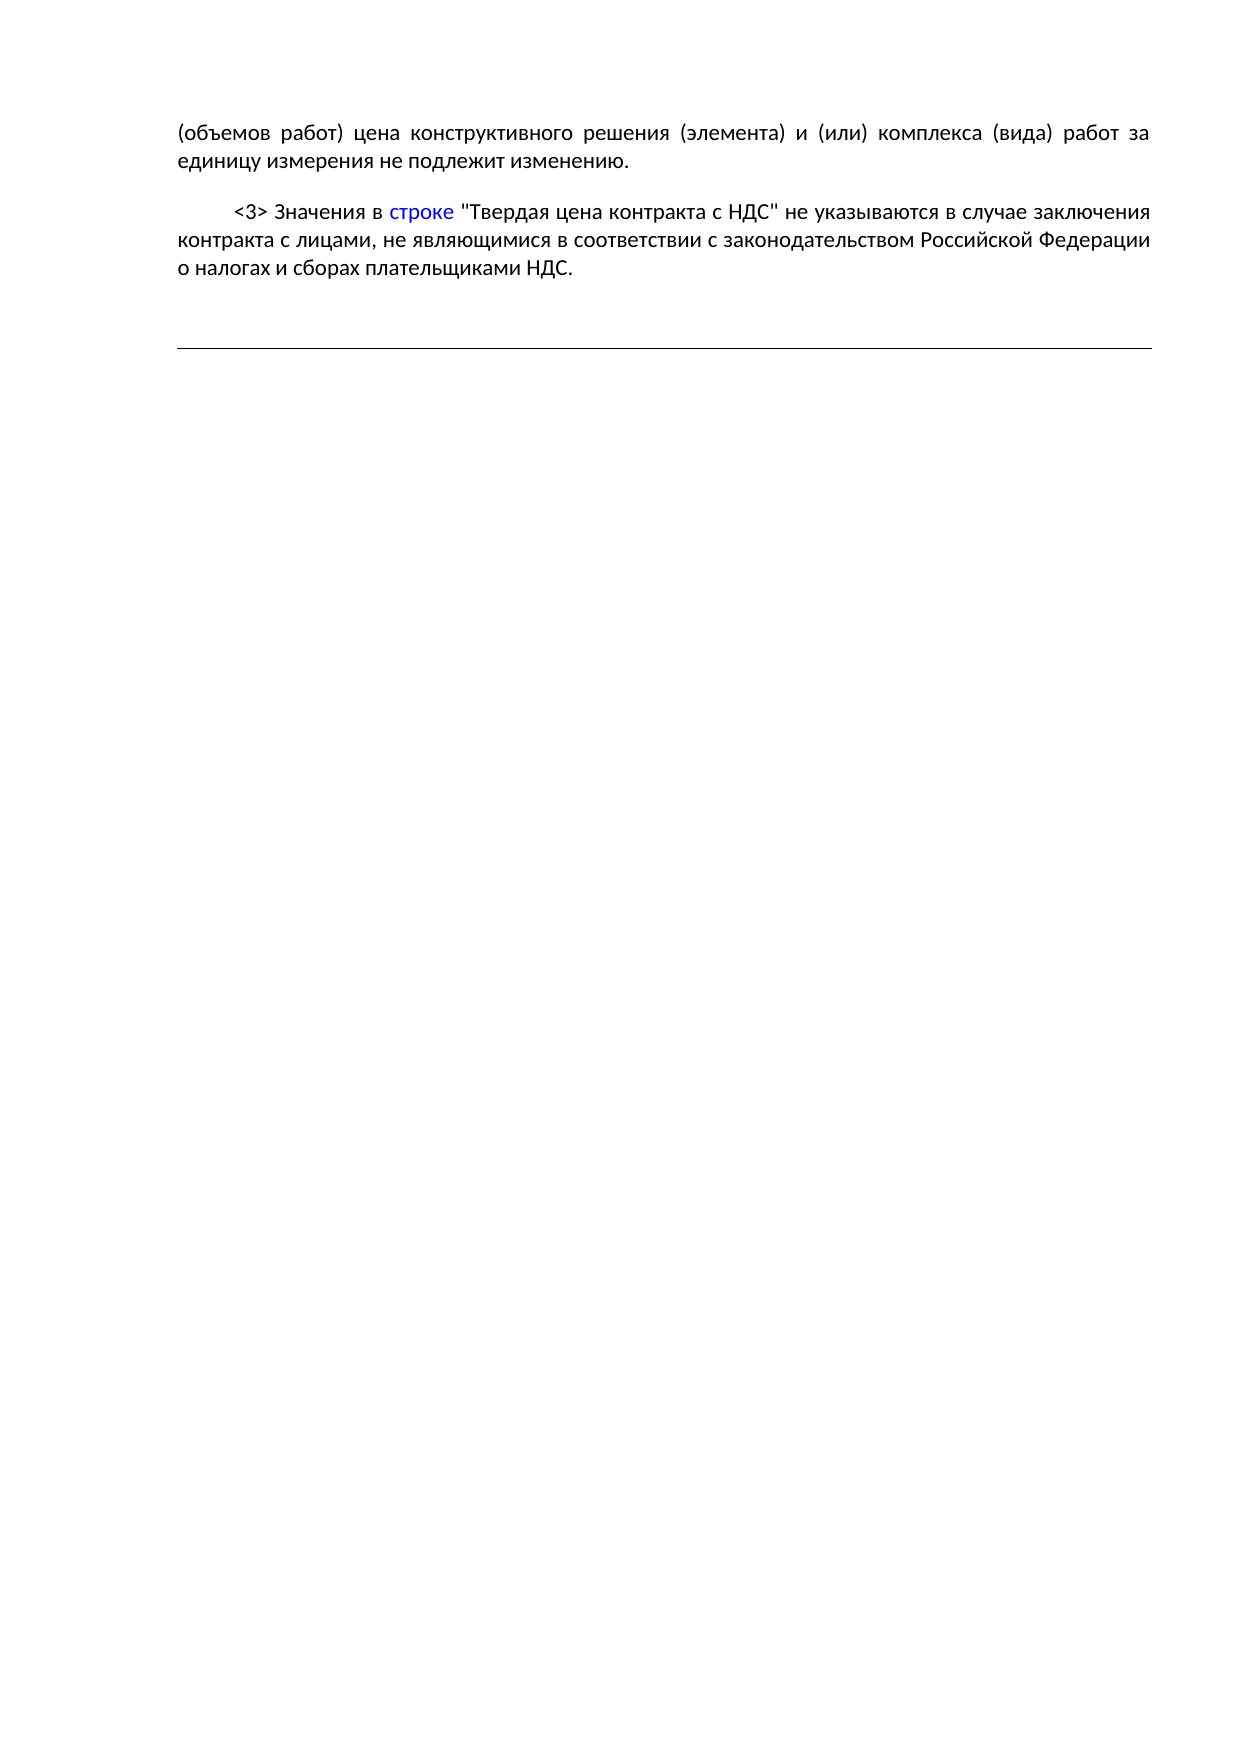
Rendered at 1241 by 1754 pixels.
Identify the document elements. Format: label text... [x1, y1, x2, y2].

text <3> Значения в строке "Твердая цена контракта с НДС" не указываются в случае заключения контракта с лицами, не являющимися в соответствии с законодательством Российской Федерации о налогах и сборах плательщиками НДС. [177, 197, 1152, 281]
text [177, 118, 1152, 174]
